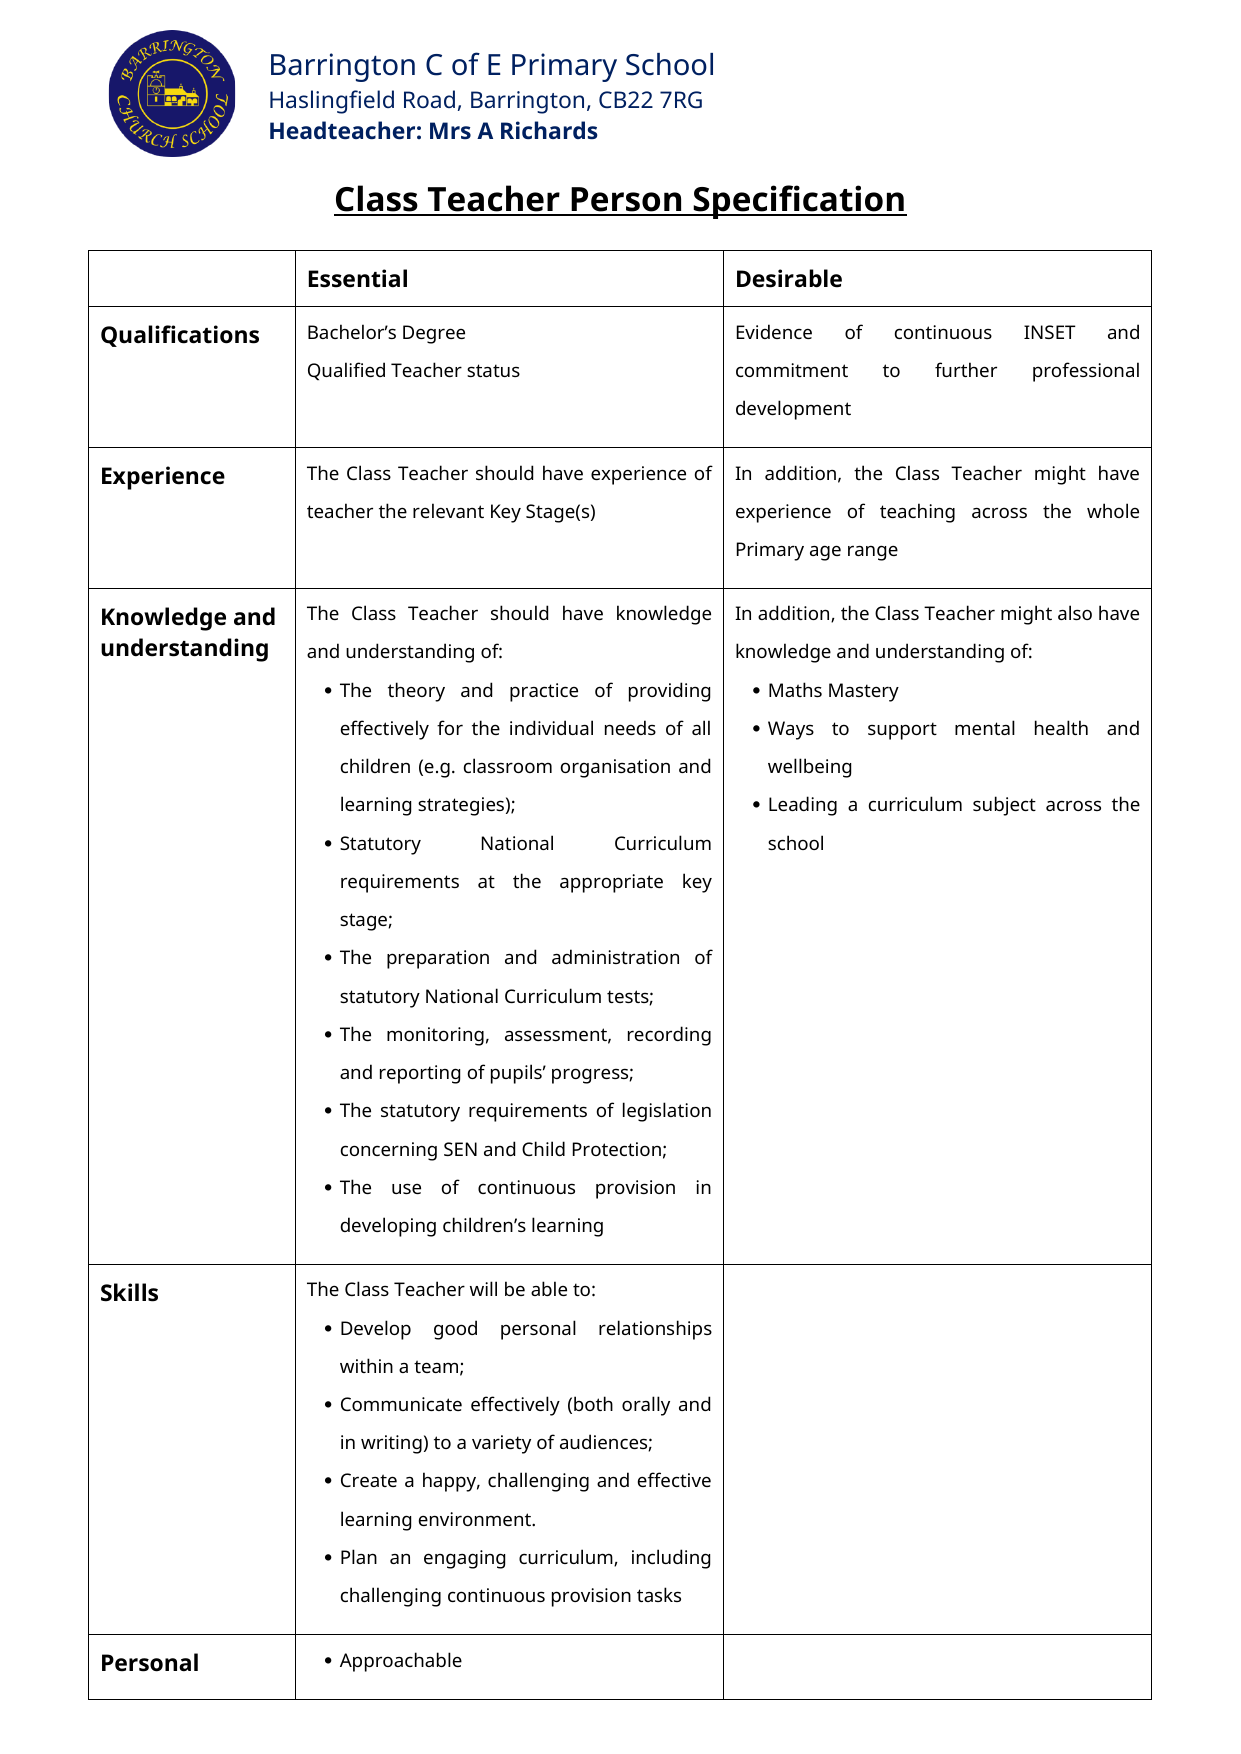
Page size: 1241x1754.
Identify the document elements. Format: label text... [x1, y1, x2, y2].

table_cell Evidence of continuous INSET and commitment to further professional development [724, 307, 1151, 447]
text Haslingfield Road, Barrington, CB22 7RG [268, 84, 1122, 115]
table_cell Knowledge and understanding [89, 589, 295, 1264]
table_header [89, 251, 295, 306]
table_cell [724, 1265, 1151, 1634]
text Barrington C of E Primary School [268, 44, 1122, 84]
picture [108, 30, 236, 157]
table_cell Experience [89, 448, 295, 588]
table_header Essential [296, 251, 723, 306]
text Class Teacher Person Specification [118, 176, 1122, 221]
table_cell The Class Teacher should have knowledge and understanding of: The theory and practice of providing effectively for the individual needs of all children (e.g. classroom organisation and learning strategies); Statutory National Curriculum requirements at the appropriate key stage; The preparation and administration of statutory National Curriculum tests; The monitoring, assessment, recording and reporting of pupils’ progress; The statutory requirements of legislation concerning SEN and Child Protection; The use of continuous provision in developing children’s learning [296, 589, 723, 1264]
table_cell The Class Teacher will be able to: Develop good personal relationships within a team; Communicate effectively (both orally and in writing) to a variety of audiences; Create a happy, challenging and effective learning environment. Plan an engaging curriculum, including challenging continuous provision tasks [296, 1265, 723, 1634]
table_cell Qualifications [89, 307, 295, 447]
table_cell The Class Teacher should have experience of teacher the relevant Key Stage(s) [296, 448, 723, 588]
table_cell In addition, the Class Teacher might also have knowledge and understanding of: Maths Mastery Ways to support mental health and wellbeing Leading a curriculum subject across the school [724, 589, 1151, 1264]
table_cell In addition, the Class Teacher might have experience of teaching across the whole Primary age range [724, 448, 1151, 588]
table_header Desirable [724, 251, 1151, 306]
table_cell Bachelor’s Degree Qualified Teacher status [296, 307, 723, 447]
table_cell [296, 1635, 723, 1698]
text Headteacher: Mrs A Richards [268, 115, 1122, 147]
table_cell Skills [89, 1265, 295, 1634]
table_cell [89, 1635, 295, 1698]
table_cell [724, 1635, 1151, 1698]
